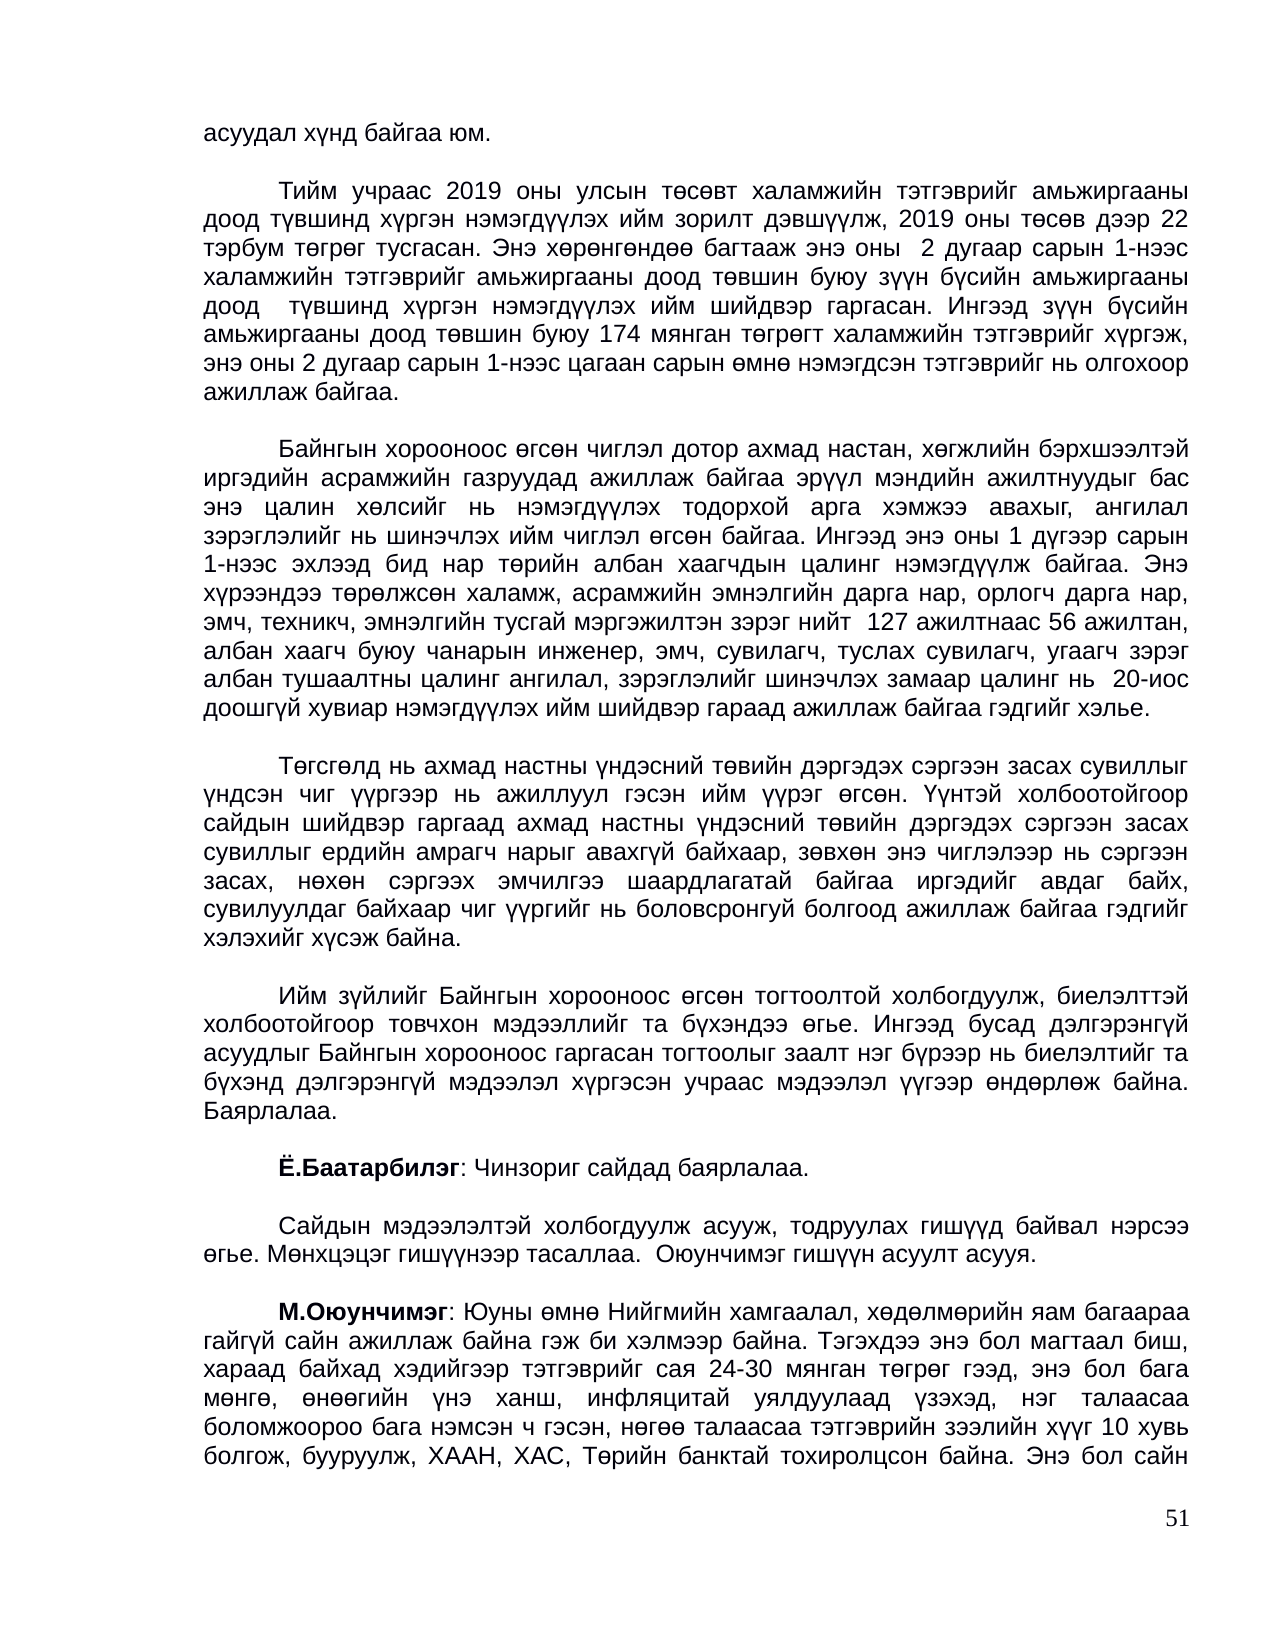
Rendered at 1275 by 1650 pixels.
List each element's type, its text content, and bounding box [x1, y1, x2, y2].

text Сайдын мэдээлэлтэй холбогдуулж асууж, тодруулах гишүүд байвал нэрсээ өгье. Мөнхцэцэг гишүүнээр тасаллаа. Оюунчимэг гишүүн асуулт асууя. [203, 1211, 1190, 1268]
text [203, 1297, 1190, 1469]
text Байнгын хорооноос өгсөн чиглэл дотор ахмад настан, хөгжлийн бэрхшээлтэй иргэдийн асрамжийн газруудад ажиллаж байгаа эрүүл мэндийн ажилтнуудыг бас энэ цалин хөлсийг нь нэмэгдүүлэх тодорхой арга хэмжээ авахыг, ангилал зэрэглэлийг нь шинэчлэх ийм чиглэл өгсөн байгаа. Ингээд энэ оны 1 дүгээр сарын 1-нээс эхлээд бид нар төрийн албан хаагчдын цалинг нэмэгдүүлж байгаа. Энэ хүрээндээ төрөлжсөн халамж, асрамжийн эмнэлгийн дарга нар, орлогч дарга нар, эмч, техникч, эмнэлгийн тусгай мэргэжилтэн зэрэг нийт 127 ажилтнаас 56 ажилтан, албан хаагч буюу чанарын инженер, эмч, сувилагч, туслах сувилагч, угаагч зэрэг албан тушаалтны цалинг ангилал, зэрэглэлийг шинэчлэх замаар цалинг нь 20-иос доошгүй хувиар нэмэгдүүлэх ийм шийдвэр гараад ажиллаж байгаа гэдгийг хэлье. [203, 434, 1190, 722]
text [203, 118, 1190, 147]
text Ё.Баатарбилэг: Чинзориг сайдад баярлалаа. [203, 1153, 1190, 1182]
text Төгсгөлд нь ахмад настны үндэсний төвийн дэргэдэх сэргээн засах сувиллыг үндсэн чиг үүргээр нь ажиллуул гэсэн ийм үүрэг өгсөн. Үүнтэй холбоотойгоор сайдын шийдвэр гаргаад ахмад настны үндэсний төвийн дэргэдэх сэргээн засах сувиллыг ердийн амрагч нарыг авахгүй байхаар, зөвхөн энэ чиглэлээр нь сэргээн засах, нөхөн сэргээх эмчилгээ шаардлагатай байгаа иргэдийг авдаг байх, сувилуулдаг байхаар чиг үүргийг нь боловсронгуй болгоод ажиллаж байгаа гэдгийг хэлэхийг хүсэж байна. [203, 751, 1190, 952]
text Ийм зүйлийг Байнгын хорооноос өгсөн тогтоолтой холбогдуулж, биелэлттэй холбоотойгоор товчхон мэдээллийг та бүхэндээ өгье. Ингээд бусад дэлгэрэнгүй асуудлыг Байнгын хорооноос гаргасан тогтоолыг заалт нэг бүрээр нь биелэлтийг та бүхэнд дэлгэрэнгүй мэдээлэл хүргэсэн учраас мэдээлэл үүгээр өндөрлөж байна. Баярлалаа. [203, 981, 1190, 1124]
text Тийм учраас 2019 оны улсын төсөвт халамжийн тэтгэврийг амьжиргааны доод түвшинд хүргэн нэмэгдүүлэх ийм зорилт дэвшүүлж, 2019 оны төсөв дээр 22 тэрбум төгрөг тусгасан. Энэ хөрөнгөндөө багтааж энэ оны 2 дугаар сарын 1-нээс халамжийн тэтгэврийг амьжиргааны доод төвшин буюу зүүн бүсийн амьжиргааны доод түвшинд хүргэн нэмэгдүүлэх ийм шийдвэр гаргасан. Ингээд зүүн бүсийн амьжиргааны доод төвшин буюу 174 мянган төгрөгт халамжийн тэтгэврийг хүргэж, энэ оны 2 дугаар сарын 1-нээс цагаан сарын өмнө нэмэгдсэн тэтгэврийг нь олгохоор ажиллаж байгаа. [203, 176, 1190, 406]
